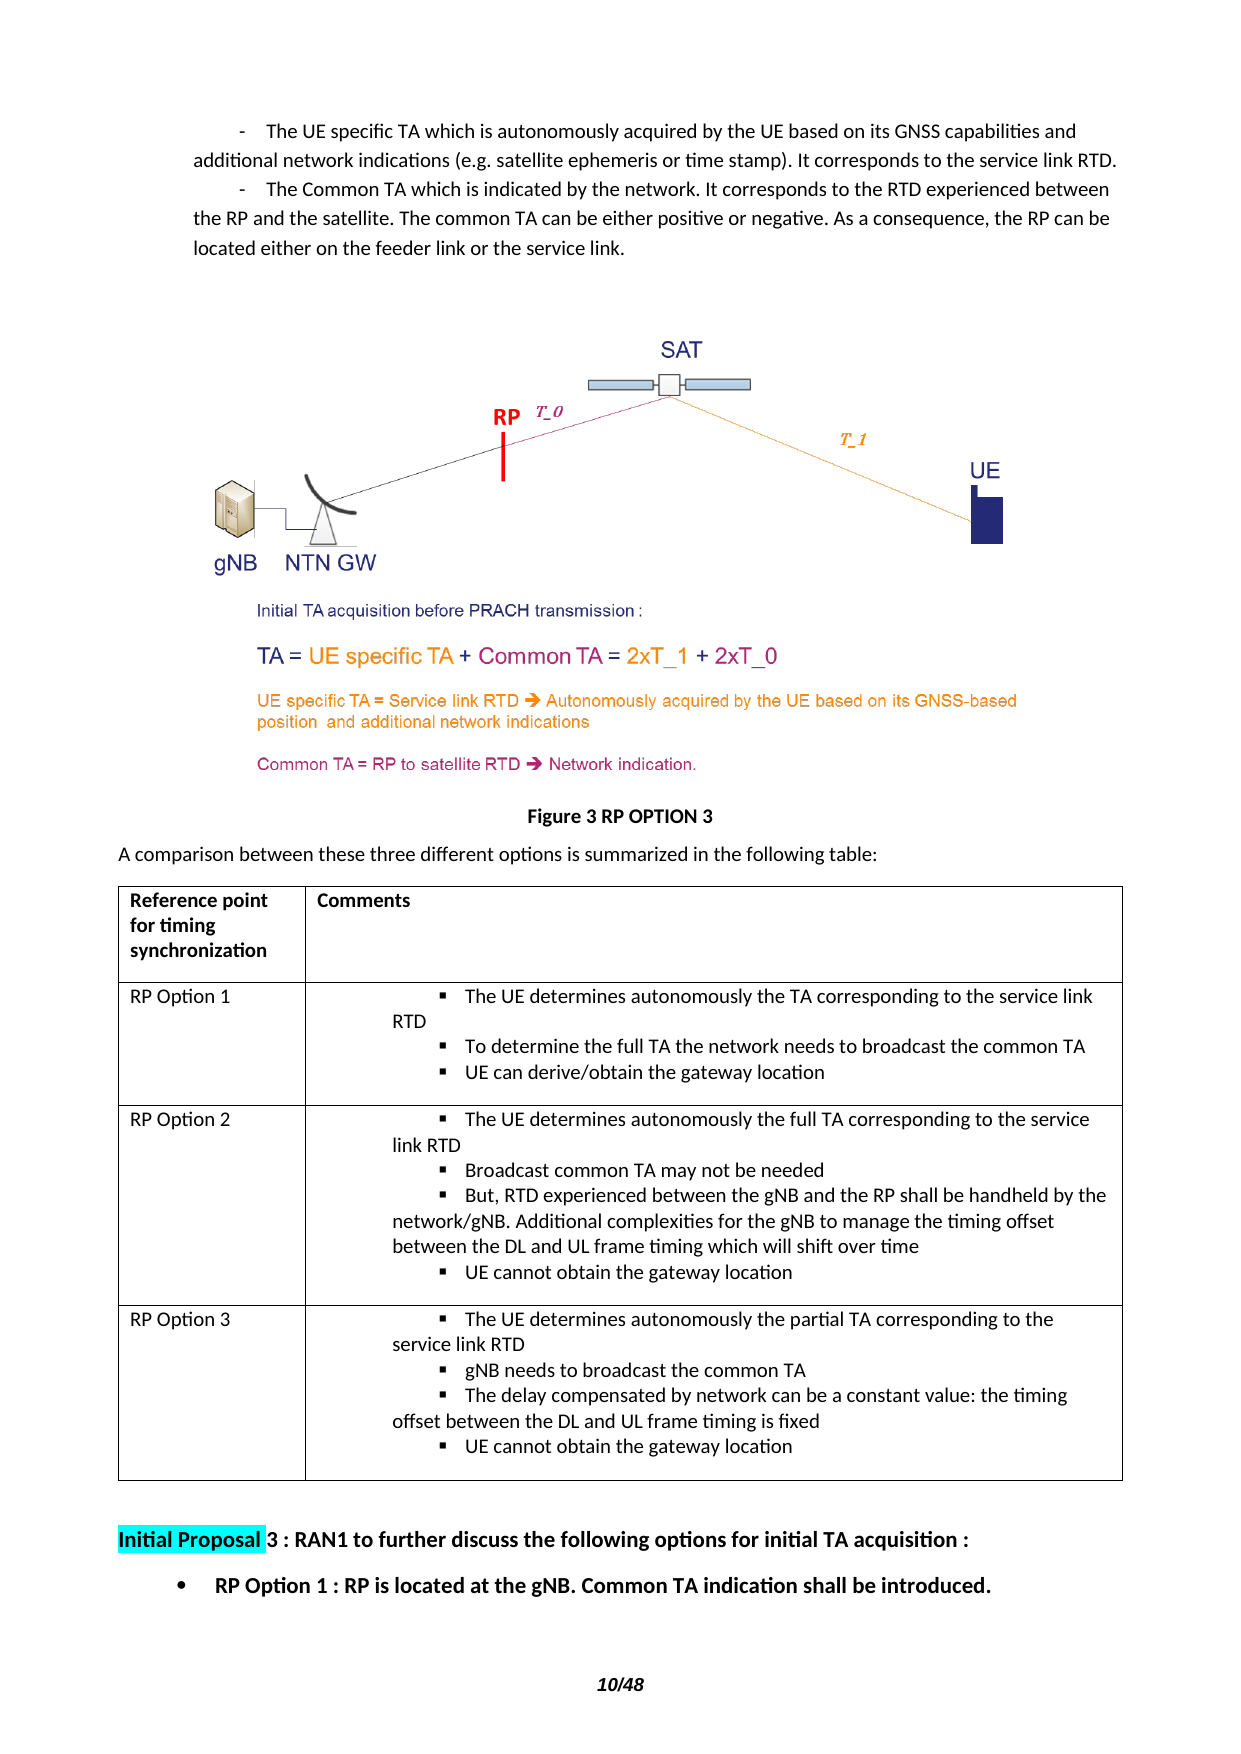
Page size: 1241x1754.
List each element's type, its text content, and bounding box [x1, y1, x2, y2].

table_cell The UE determines autonomously the partial TA corresponding to the service link RTD gNB needs to broadcast the common TA The delay compensated by network can be a constant value: the timing offset between the DL and UL frame timing is fixed UE cannot obtain the gateway location [306, 1306, 1122, 1479]
list The UE specific TA which is autonomously acquired by the UE based on its GNSS capabilities and additional network indications (e.g. satellite ephemeris or time stamp). It corresponds to the service link RTD. [193, 118, 1122, 173]
table_cell The UE determines autonomously the full TA corresponding to the service link RTD Broadcast common TA may not be needed But, RTD experienced between the gNB and the RP shall be handheld by the network/gNB. Additional complexities for the gNB to manage the timing offset between the DL and UL frame timing which will shift over time UE cannot obtain the gateway location [306, 1106, 1122, 1305]
list The Common TA which is indicated by the network. It corresponds to the RTD experienced between the RP and the satellite. The common TA can be either positive or negative. As a consequence, the RP can be located either on the feeder link or the service link. [193, 176, 1122, 260]
text A comparison between these three different options is summarized in the following table: [118, 842, 1122, 867]
text Figure 3 RP OPTION 3 [118, 804, 1122, 829]
table_header Comments [306, 887, 1122, 982]
table_cell RP Option 2 [119, 1106, 305, 1305]
table_header Reference point for timing synchronization [119, 887, 305, 982]
list RP Option 1 : RP is located at the gNB. Common TA indication shall be introduced. [177, 1572, 1122, 1599]
picture [199, 328, 1042, 785]
table_cell The UE determines autonomously the TA corresponding to the service link RTD To determine the full TA the network needs to broadcast the common TA UE can derive/obtain the gateway location [306, 983, 1122, 1105]
table_cell RP Option 3 [119, 1306, 305, 1479]
list Initial Proposal 3 : RAN1 to further discuss the following options for initial TA acquisition : [266, 1525, 1122, 1553]
table_cell RP Option 1 [119, 983, 305, 1105]
